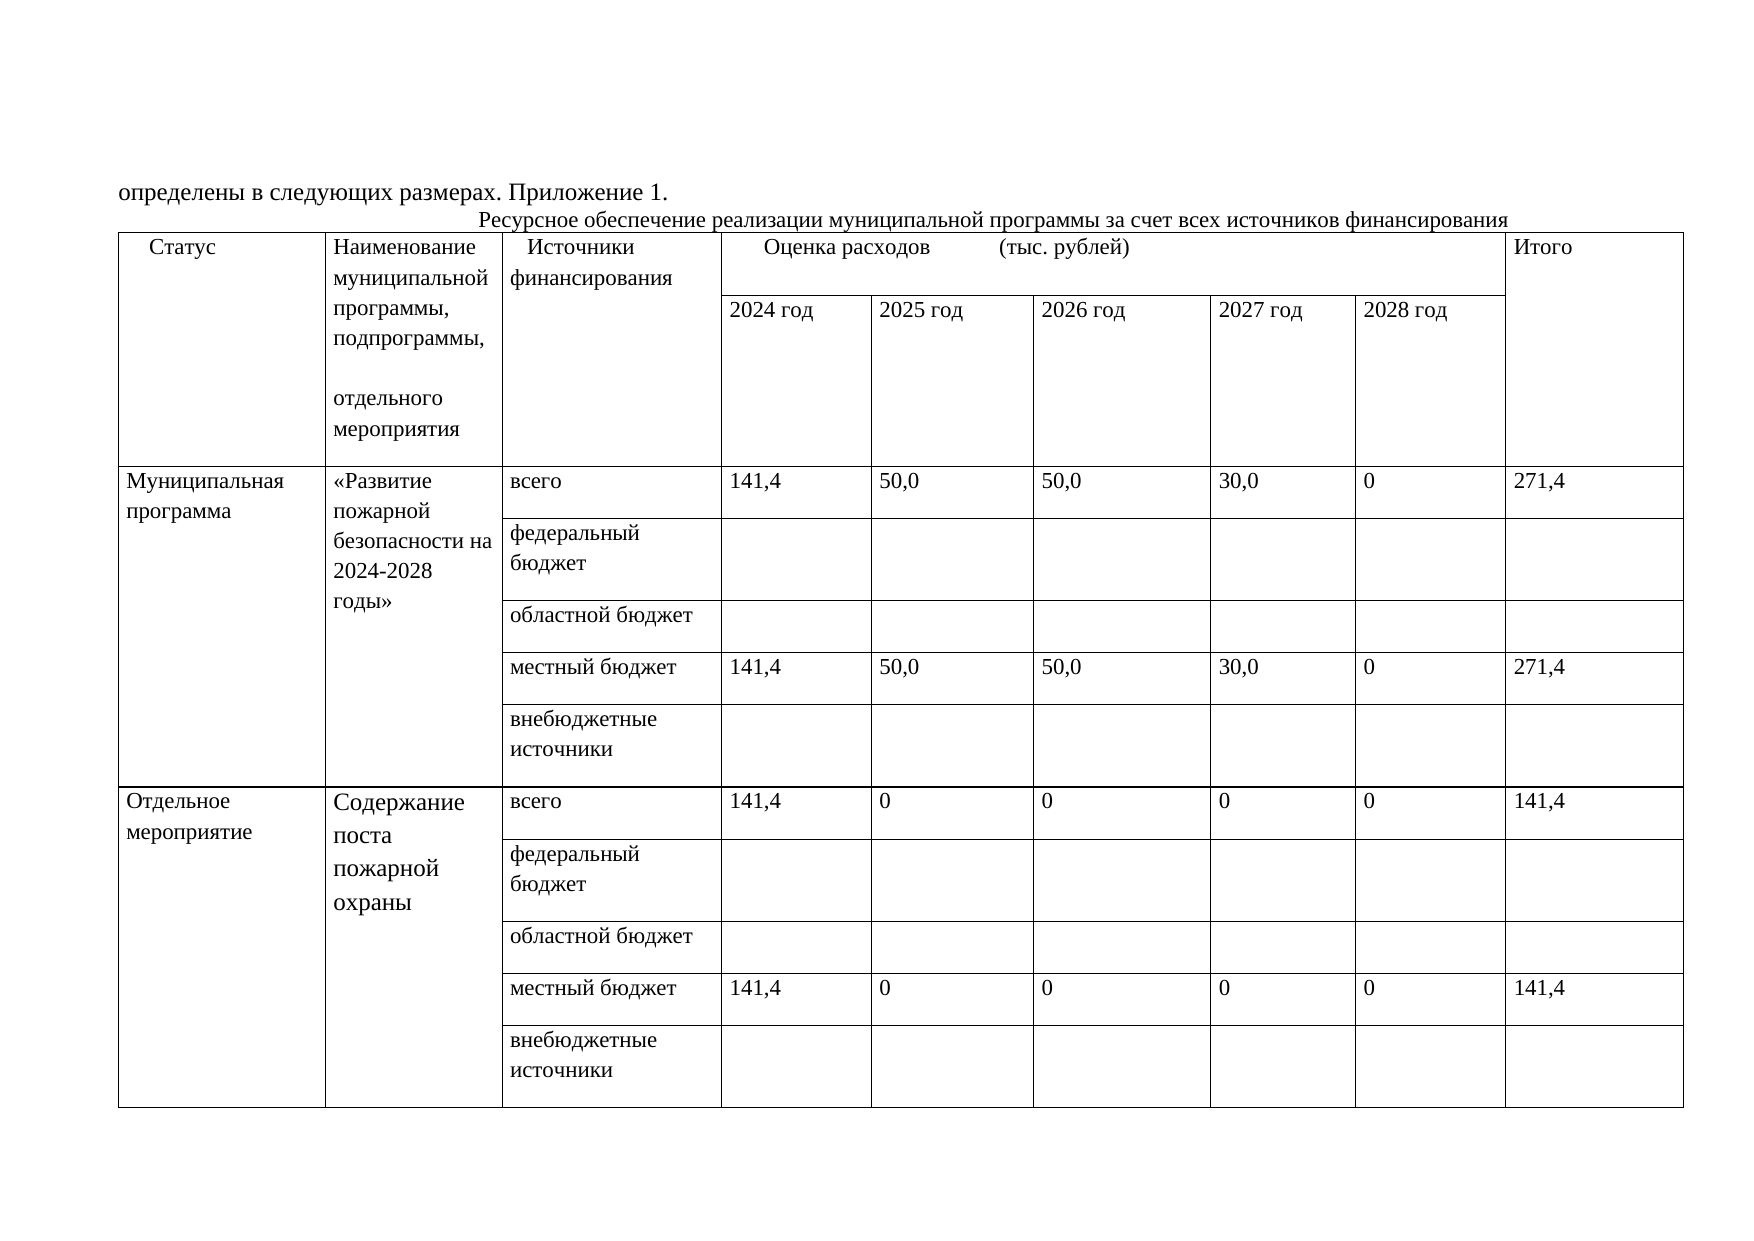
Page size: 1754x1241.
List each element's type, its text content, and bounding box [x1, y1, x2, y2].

table_cell всего [503, 788, 721, 838]
table_cell [1356, 519, 1505, 600]
table_cell 2027 год [1211, 296, 1355, 466]
table_header Итого [1506, 233, 1683, 466]
table_cell 271,4 [1506, 653, 1683, 704]
table_cell [872, 1026, 1033, 1107]
table_cell [722, 601, 871, 652]
table_cell 30,0 [1211, 653, 1355, 704]
table_cell [722, 840, 871, 921]
table_cell 0 [1211, 788, 1355, 838]
table_header Статус [119, 233, 325, 466]
table_cell [872, 840, 1033, 921]
table_cell «Развитие пожарной безопасности на 2024-2028 годы» [326, 467, 502, 786]
table_cell 2026 год [1034, 296, 1210, 466]
table_cell [1211, 1026, 1355, 1107]
table_cell [1506, 1026, 1683, 1107]
table_cell [1034, 922, 1210, 973]
table_header Оценка расходов (тыс. рублей) [722, 233, 1505, 295]
table_cell [1506, 840, 1683, 921]
table_cell [1034, 519, 1210, 600]
table_cell внебюджетные источники [503, 1026, 721, 1107]
table_cell 2024 год [722, 296, 871, 466]
table_cell [1506, 519, 1683, 600]
table_cell областной бюджет [503, 922, 721, 973]
table_cell 141,4 [722, 788, 871, 838]
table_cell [119, 788, 325, 1107]
table_cell [1356, 840, 1505, 921]
table_cell 0 [872, 974, 1033, 1025]
table_cell 2025 год [872, 296, 1033, 466]
table_cell [1356, 601, 1505, 652]
text Ресурсное обеспечение реализации муниципальной программы за счет всех источников финансирования [118, 206, 1636, 232]
table_cell 50,0 [1034, 467, 1210, 518]
table_cell Содержание поста пожарной охраны [326, 788, 502, 1107]
table_cell 50,0 [1034, 653, 1210, 704]
table_cell 0 [1356, 467, 1505, 518]
table_cell [1356, 705, 1505, 786]
table_cell [1211, 840, 1355, 921]
table_cell [1034, 840, 1210, 921]
table_cell 141,4 [722, 653, 871, 704]
table_cell [1356, 1026, 1505, 1107]
table_cell 0 [872, 788, 1033, 838]
table_cell 0 [1356, 974, 1505, 1025]
table_cell [872, 519, 1033, 600]
table_cell 141,4 [1506, 974, 1683, 1025]
table_cell [722, 705, 871, 786]
table_cell всего [503, 467, 721, 518]
table_cell 0 [1356, 653, 1505, 704]
table_cell [1211, 922, 1355, 973]
table_cell [1211, 601, 1355, 652]
table_cell 50,0 [872, 653, 1033, 704]
table_cell [722, 519, 871, 600]
table_cell [1034, 705, 1210, 786]
table_header Источники финансирования [503, 233, 721, 466]
table_cell местный бюджет [503, 974, 721, 1025]
table_cell 271,4 [1506, 467, 1683, 518]
table_cell [1211, 519, 1355, 600]
table_cell [872, 922, 1033, 973]
table_cell 0 [1211, 974, 1355, 1025]
table_cell 30,0 [1211, 467, 1355, 518]
table_cell [1506, 922, 1683, 973]
table_cell 141,4 [722, 974, 871, 1025]
table_cell [1356, 922, 1505, 973]
table_cell [1034, 601, 1210, 652]
table_cell местный бюджет [503, 653, 721, 704]
table_cell 50,0 [872, 467, 1033, 518]
table_cell 141,4 [722, 467, 871, 518]
table_cell 141,4 [1506, 788, 1683, 838]
text определены в следующих размерах. Приложение 1. [118, 177, 1636, 206]
table_cell 0 [1356, 788, 1505, 838]
table_cell 0 [1034, 974, 1210, 1025]
table_cell [872, 705, 1033, 786]
table_cell федеральный бюджет [503, 519, 721, 600]
table_cell федеральный бюджет [503, 840, 721, 921]
table_header Наименование муниципальной программы, подпрограммы, отдельного мероприятия [326, 233, 502, 466]
table_cell 0 [1034, 788, 1210, 838]
table_cell [1506, 705, 1683, 786]
table_cell [722, 1026, 871, 1107]
table_cell [872, 601, 1033, 652]
table_cell 2028 год [1356, 296, 1505, 466]
table_cell внебюджетные источники [503, 705, 721, 786]
table_cell [1034, 1026, 1210, 1107]
table_cell [1211, 705, 1355, 786]
table_cell [1506, 601, 1683, 652]
table_cell Муниципальная программа [119, 467, 325, 786]
table_cell областной бюджет [503, 601, 721, 652]
table_cell [722, 922, 871, 973]
